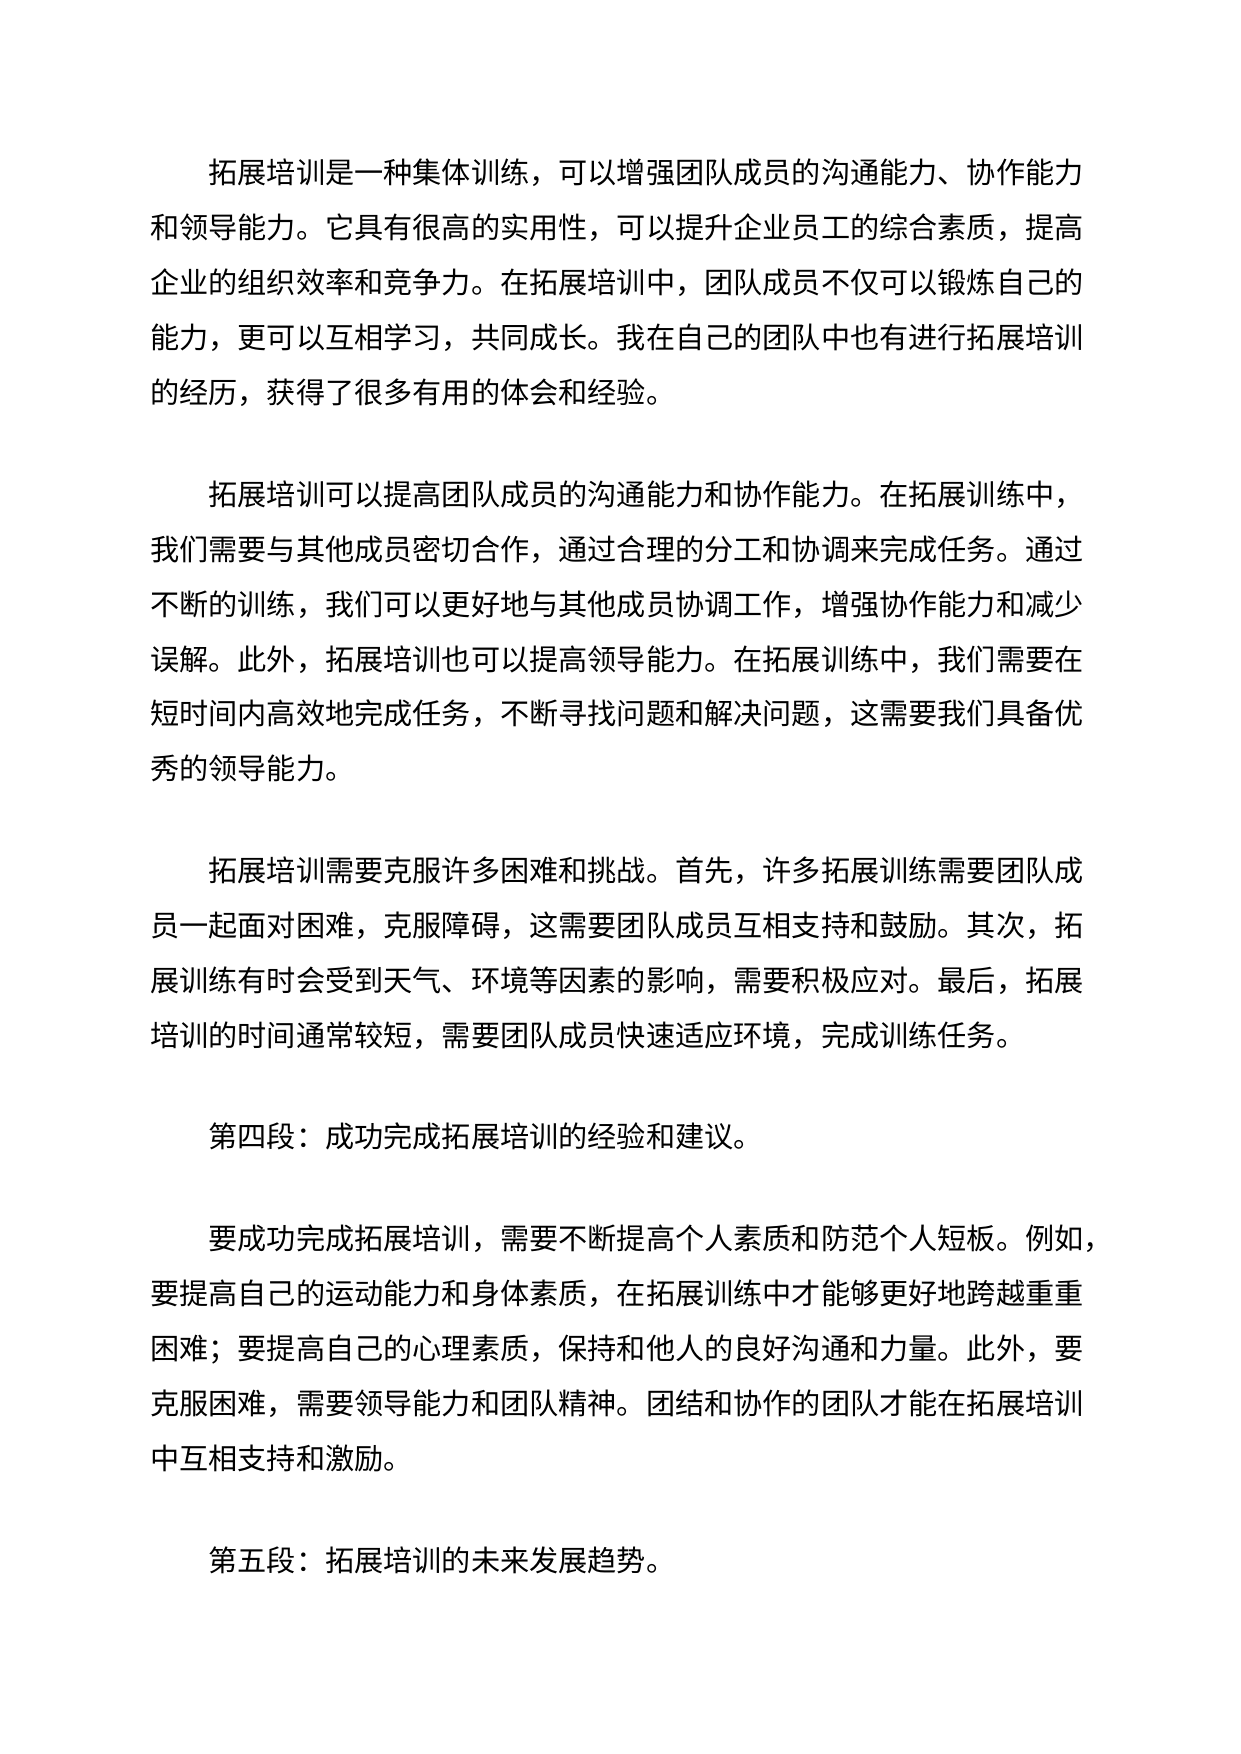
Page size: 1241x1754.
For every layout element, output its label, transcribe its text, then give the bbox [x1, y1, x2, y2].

text 拓展培训可以提高团队成员的沟通能力和协作能力。在拓展训练中，我们需要与其他成员密切合作，通过合理的分工和协调来完成任务。通过不断的训练，我们可以更好地与其他成员协调工作，增强协作能力和减少误解。此外，拓展培训也可以提高领导能力。在拓展训练中，我们需要在短时间内高效地完成任务，不断寻找问题和解决问题，这需要我们具备优秀的领导能力。 [150, 471, 1090, 788]
text 拓展培训需要克服许多困难和挑战。首先，许多拓展训练需要团队成员一起面对困难，克服障碍，这需要团队成员互相支持和鼓励。其次，拓展训练有时会受到天气、环境等因素的影响，需要积极应对。最后，拓展培训的时间通常较短，需要团队成员快速适应环境，完成训练任务。 [150, 848, 1090, 1054]
text 拓展培训是一种集体训练，可以增强团队成员的沟通能力、协作能力和领导能力。它具有很高的实用性，可以提升企业员工的综合素质，提高企业的组织效率和竞争力。在拓展培训中，团队成员不仅可以锻炼自己的能力，更可以互相学习，共同成长。我在自己的团队中也有进行拓展培训的经历，获得了很多有用的体会和经验。 [150, 150, 1090, 412]
text 第四段：成功完成拓展培训的经验和建议。 [150, 1114, 1090, 1156]
text 要成功完成拓展培训，需要不断提高个人素质和防范个人短板。例如，要提高自己的运动能力和身体素质，在拓展训练中才能够更好地跨越重重困难；要提高自己的心理素质，保持和他人的良好沟通和力量。此外，要克服困难，需要领导能力和团队精神。团结和协作的团队才能在拓展培训中互相支持和激励。 [150, 1216, 1090, 1478]
text 第五段：拓展培训的未来发展趋势。 [150, 1537, 1090, 1579]
